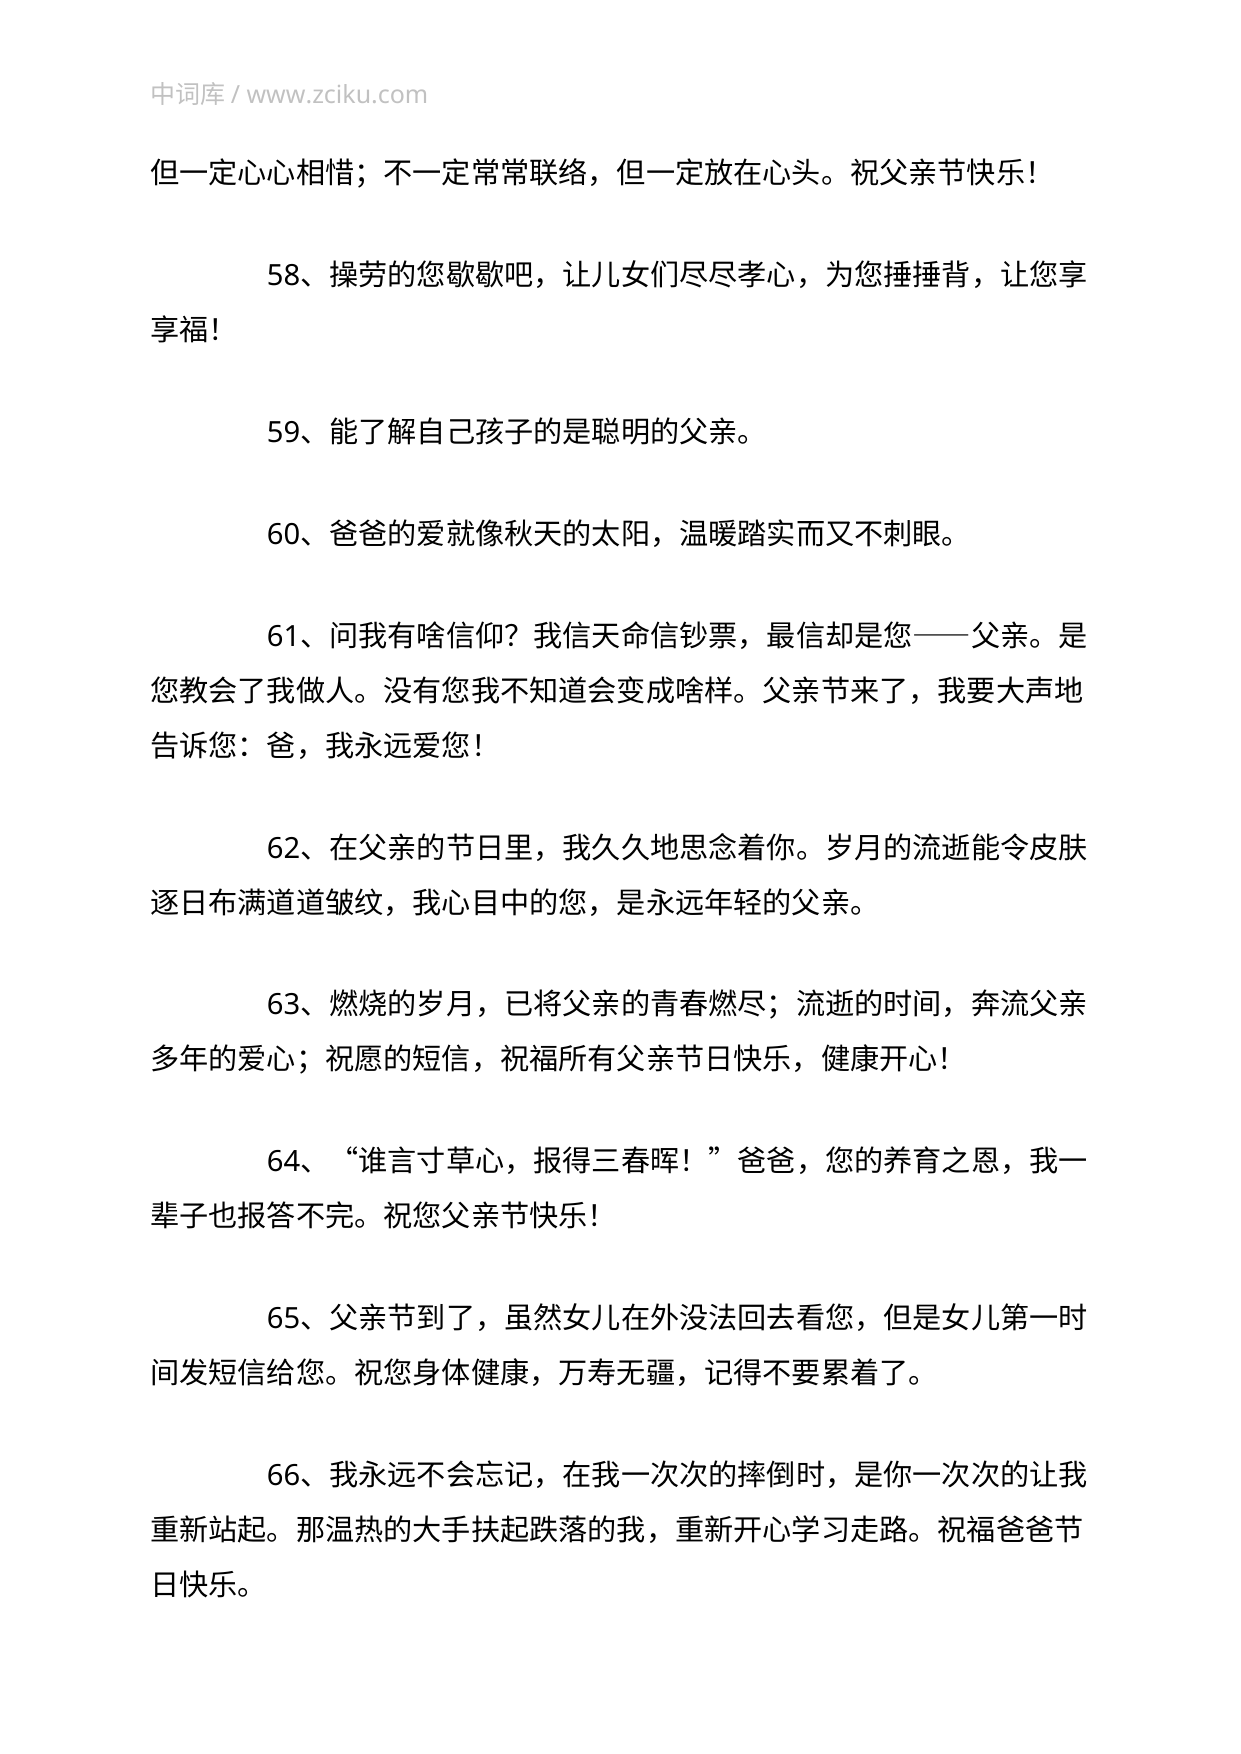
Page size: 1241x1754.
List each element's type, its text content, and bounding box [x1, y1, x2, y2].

text 66、我永远不会忘记，在我一次次的摔倒时，是你一次次的让我重新站起。那温热的大手扶起跌落的我，重新开心学习走路。祝福爸爸节日快乐。 [150, 1451, 1090, 1603]
text 59、能了解自己孩子的是聪明的父亲。 [150, 408, 1090, 451]
text 63、燃烧的岁月，已将父亲的青春燃尽；流逝的时间，奔流父亲多年的爱心；祝愿的短信，祝福所有父亲节日快乐，健康开心！ [150, 981, 1090, 1078]
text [150, 150, 1090, 192]
text 58、操劳的您歇歇吧，让儿女们尽尽孝心，为您捶捶背，让您享享福！ [150, 252, 1090, 349]
text 60、爸爸的爱就像秋天的太阳，温暖踏实而又不刺眼。 [150, 511, 1090, 553]
text 62、在父亲的节日里，我久久地思念着你。岁月的流逝能令皮肤逐日布满道道皱纹，我心目中的您，是永远年轻的父亲。 [150, 824, 1090, 921]
text 64、“谁言寸草心，报得三春晖！”爸爸，您的养育之恩，我一辈子也报答不完。祝您父亲节快乐！ [150, 1138, 1090, 1235]
text 61、问我有啥信仰？我信天命信钞票，最信却是您——父亲。是您教会了我做人。没有您我不知道会变成啥样。父亲节来了，我要大声地告诉您：爸，我永远爱您！ [150, 612, 1090, 765]
text 65、父亲节到了，虽然女儿在外没法回去看您，但是女儿第一时间发短信给您。祝您身体健康，万寿无疆，记得不要累着了。 [150, 1294, 1090, 1392]
